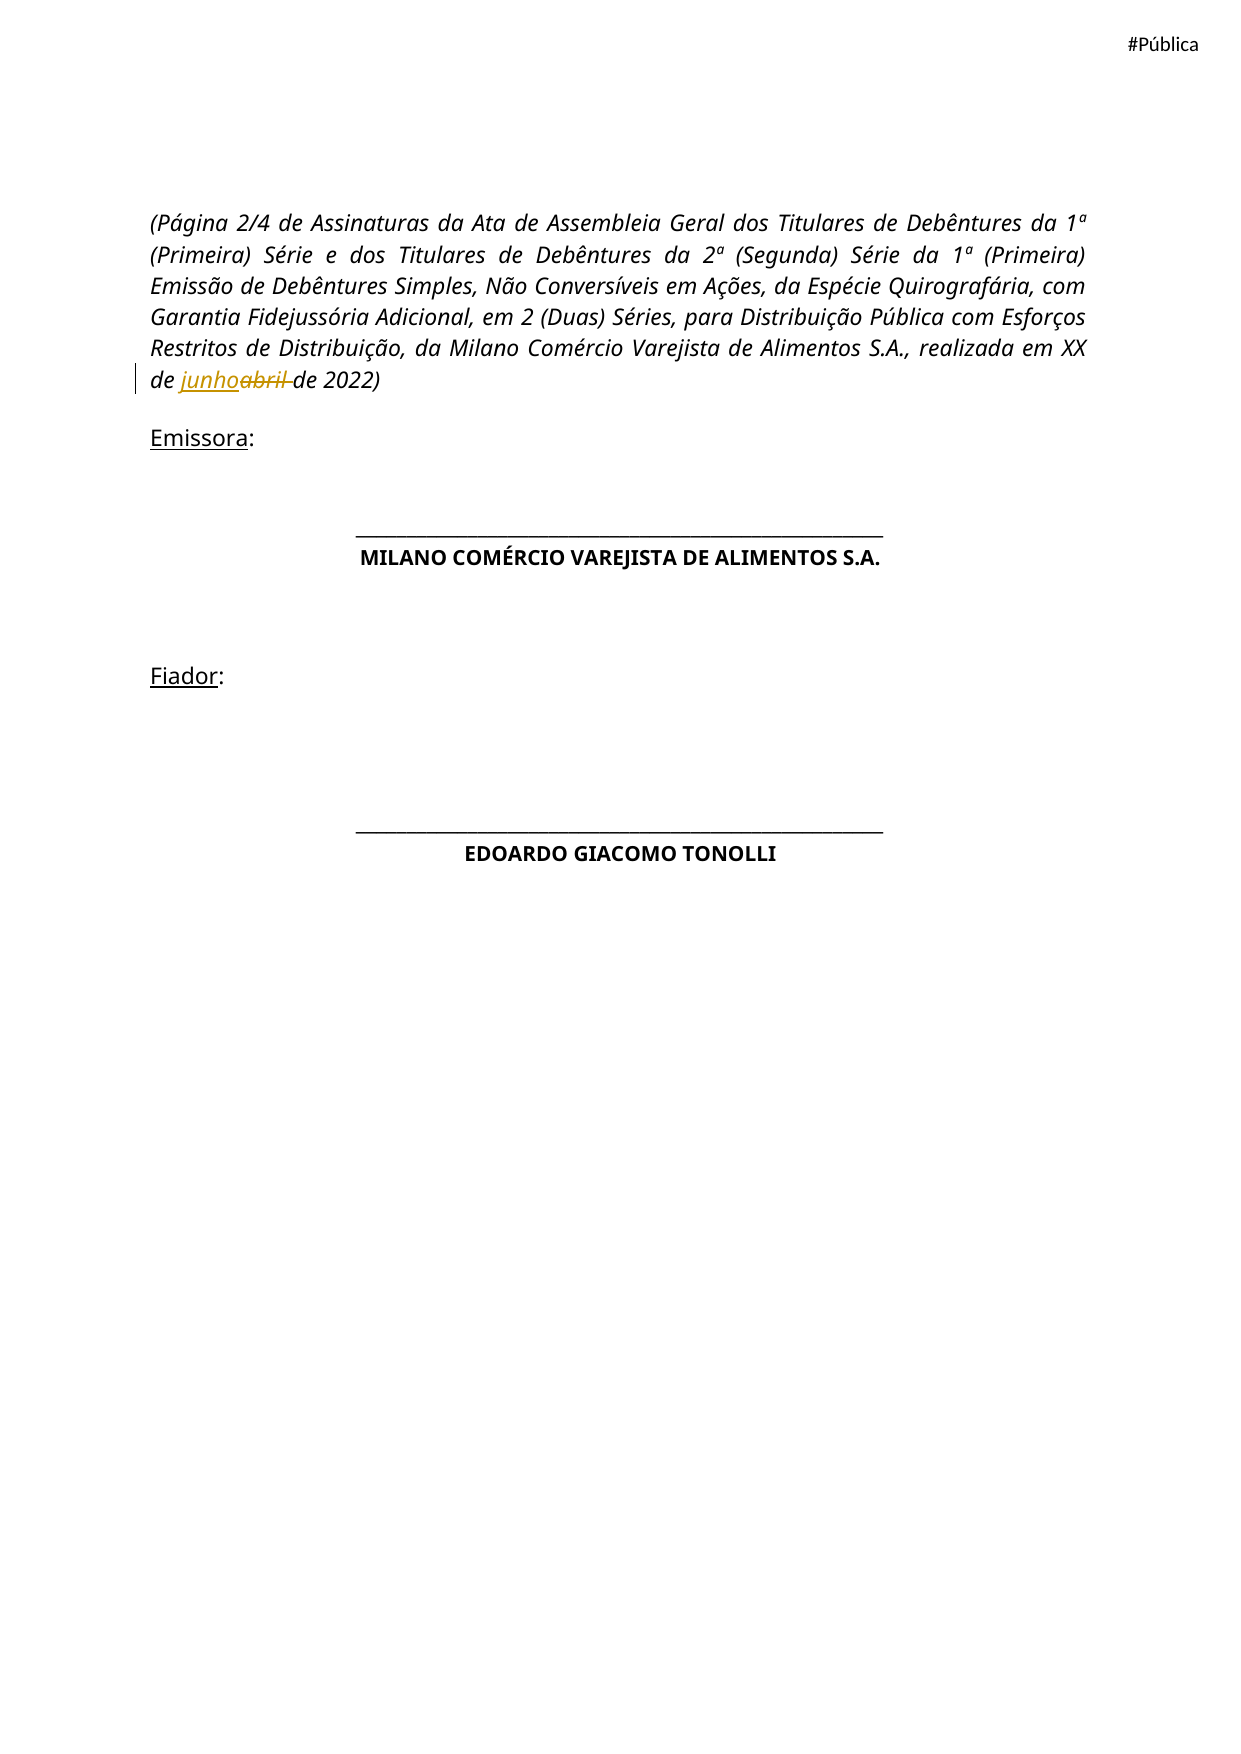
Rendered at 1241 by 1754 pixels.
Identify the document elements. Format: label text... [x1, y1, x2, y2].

text ____________________________________________________ [150, 511, 1090, 540]
text (Página 2/4 de Assinaturas da Ata de Assembleia Geral dos Titulares de Debêntures da 1ª (Primeira) Série e dos Titulares de Debêntures da 2ª (Segunda) Série da 1ª (Primeira) Emissão de Debêntures Simples, Não Conversíveis em Ações, da Espécie Quirografária, com Garantia Fidejussória Adicional, em 2 (Duas) Séries, para Distribuição Pública com Esforços Restritos de Distribuição, da Milano Comércio Varejista de Alimentos S.A., realizada em XX de de 2022) [150, 207, 1090, 394]
text ____________________________________________________ [150, 807, 1090, 836]
text MILANO COMÉRCIO VAREJISTA DE ALIMENTOS S.A. [150, 540, 1090, 571]
text Fiador: [150, 661, 1090, 690]
text EDOARDO GIACOMO TONOLLI [150, 836, 1090, 867]
text Emissora: [150, 423, 1090, 453]
